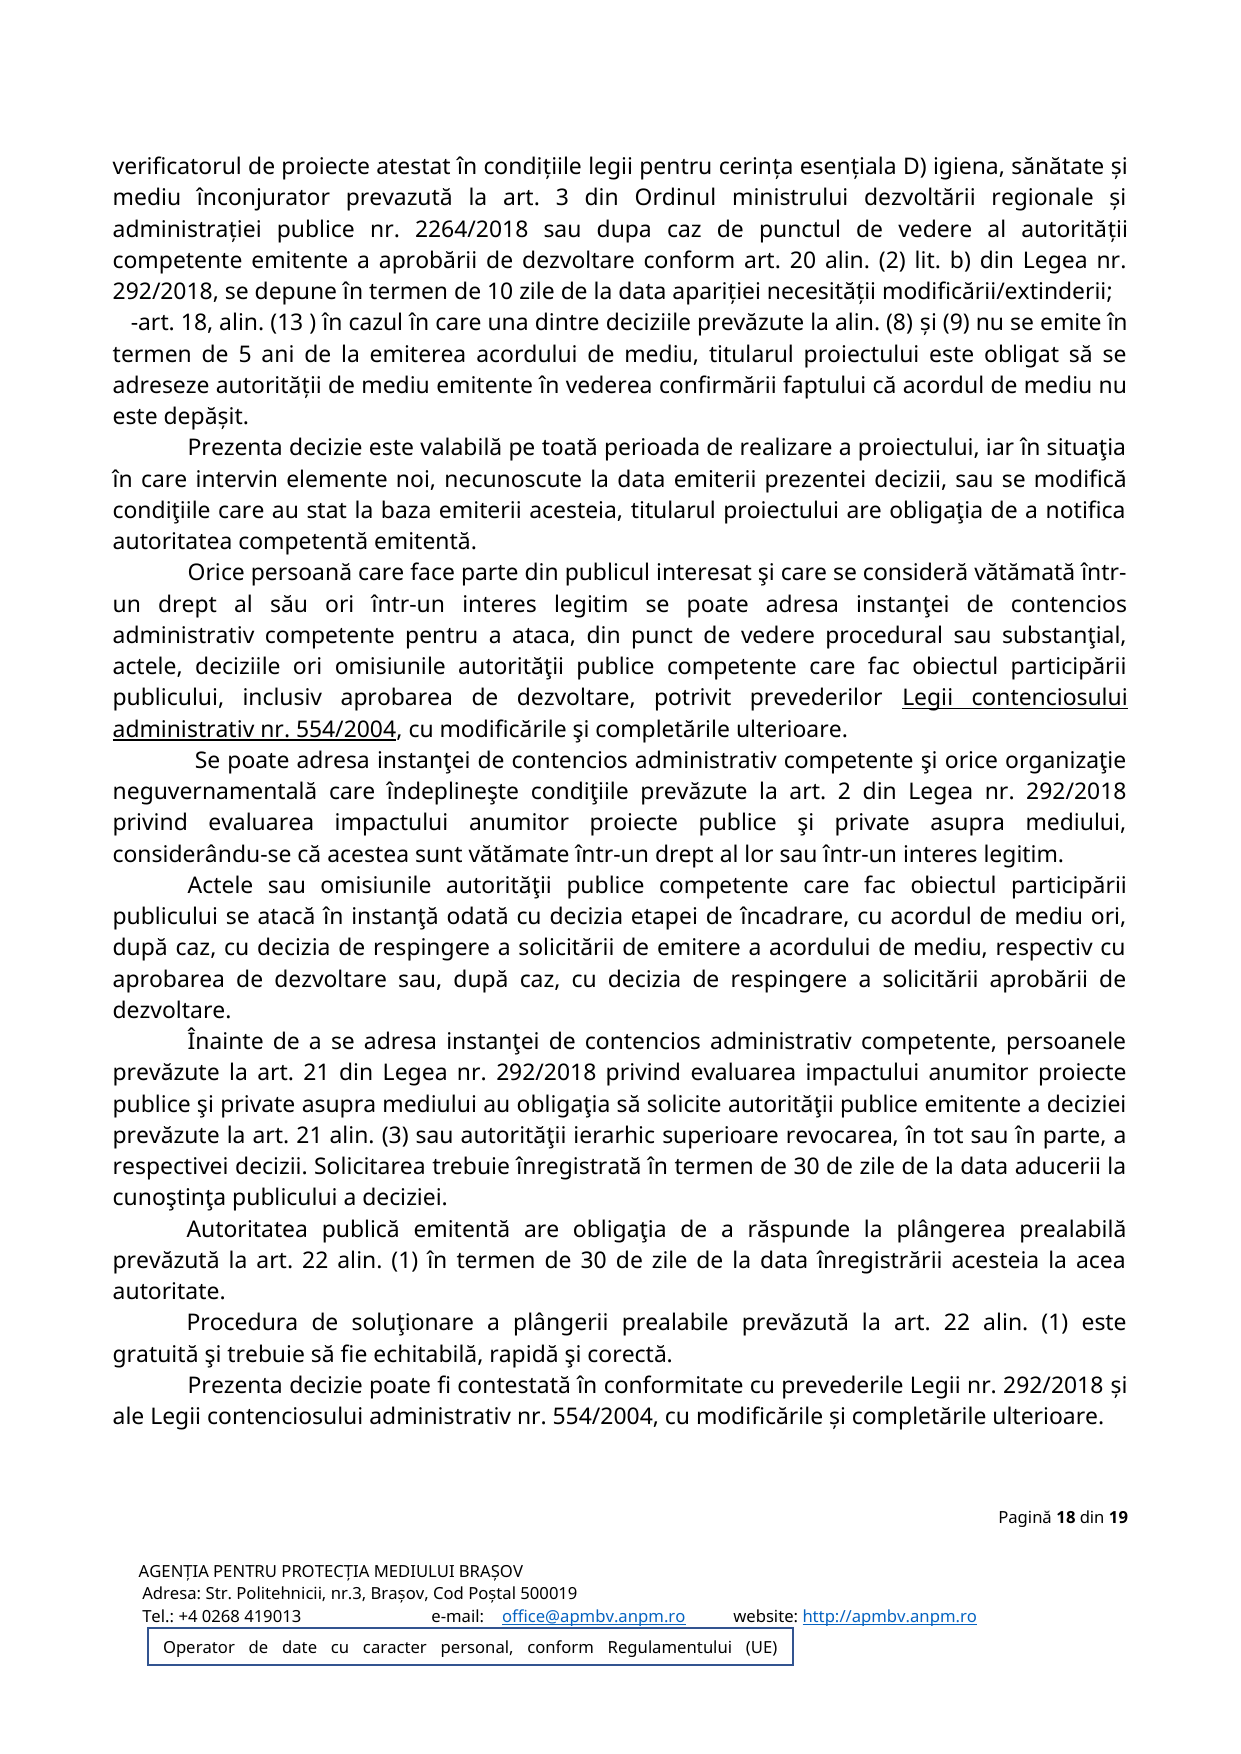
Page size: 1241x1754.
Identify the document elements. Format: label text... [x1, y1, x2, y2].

text Prezenta decizie poate fi contestată în conformitate cu prevederile Legii nr. 292/2018 şi ale Legii contenciosului administrativ nr. 554/2004, cu modificările și completările ulterioare. [112, 1369, 1128, 1431]
text Înainte de a se adresa instanţei de contencios administrativ competente, persoanele prevăzute la art. 21 din Legea nr. 292/2018 privind evaluarea impactului anumitor proiecte publice şi private asupra mediului au obligaţia să solicite autorităţii publice emitente a deciziei prevăzute la art. 21 alin. (3) sau autorităţii ierarhic superioare revocarea, în tot sau în parte, a respectivei decizii. Solicitarea trebuie înregistrată în termen de 30 de zile de la data aducerii la cunoştinţa publicului a deciziei. [112, 1025, 1128, 1212]
text -art. 18, alin. (13 ) în cazul în care una dintre deciziile prevăzute la alin. (8) și (9) nu se emite în termen de 5 ani de la emiterea acordului de mediu, titularul proiectului este obligat să se adreseze autorității de mediu emitente în vederea confirmării faptului că acordul de mediu nu este depășit. [112, 306, 1128, 431]
text Se poate adresa instanţei de contencios administrativ competente şi orice organizaţie neguvernamentală care îndeplineşte condiţiile prevăzute la art. 2 din Legea nr. 292/2018 privind evaluarea impactului anumitor proiecte publice şi private asupra mediului, considerându-se că acestea sunt vătămate într-un drept al lor sau într-un interes legitim. [112, 744, 1128, 869]
text Prezenta decizie este valabilă pe toată perioada de realizare a proiectului, iar în situaţia în care intervin elemente noi, necunoscute la data emiterii prezentei decizii, sau se modifică condiţiile care au stat la baza emiterii acesteia, titularul proiectului are obligaţia de a notifica autoritatea competentă emitentă. [112, 431, 1128, 556]
text Actele sau omisiunile autorităţii publice competente care fac obiectul participării publicului se atacă în instanţă odată cu decizia etapei de încadrare, cu acordul de mediu ori, după caz, cu decizia de respingere a solicitării de emitere a acordului de mediu, respectiv cu aprobarea de dezvoltare sau, după caz, cu decizia de respingere a solicitării aprobării de dezvoltare. [112, 869, 1128, 1025]
text Orice persoană care face parte din publicul interesat şi care se consideră vătămată într-un drept al său ori într-un interes legitim se poate adresa instanţei de contencios administrativ competente pentru a ataca, din punct de vedere procedural sau substanţial, actele, deciziile ori omisiunile autorităţii publice competente care fac obiectul participării publicului, inclusiv aprobarea de dezvoltare, potrivit prevederilor <LLNK 12004 554 12 2N1 0 47>Legii contenciosului administrativ nr. 554/2004, cu modificările şi completările ulterioare. [112, 556, 1128, 744]
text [112, 150, 1128, 306]
text Autoritatea publică emitentă are obligaţia de a răspunde la plângerea prealabilă prevăzută la art. 22 alin. (1) în termen de 30 de zile de la data înregistrării acesteia la acea autoritate. [112, 1212, 1128, 1306]
text Procedura de soluţionare a plângerii prealabile prevăzută la art. 22 alin. (1) este gratuită şi trebuie să fie echitabilă, rapidă şi corectă. [112, 1306, 1128, 1369]
